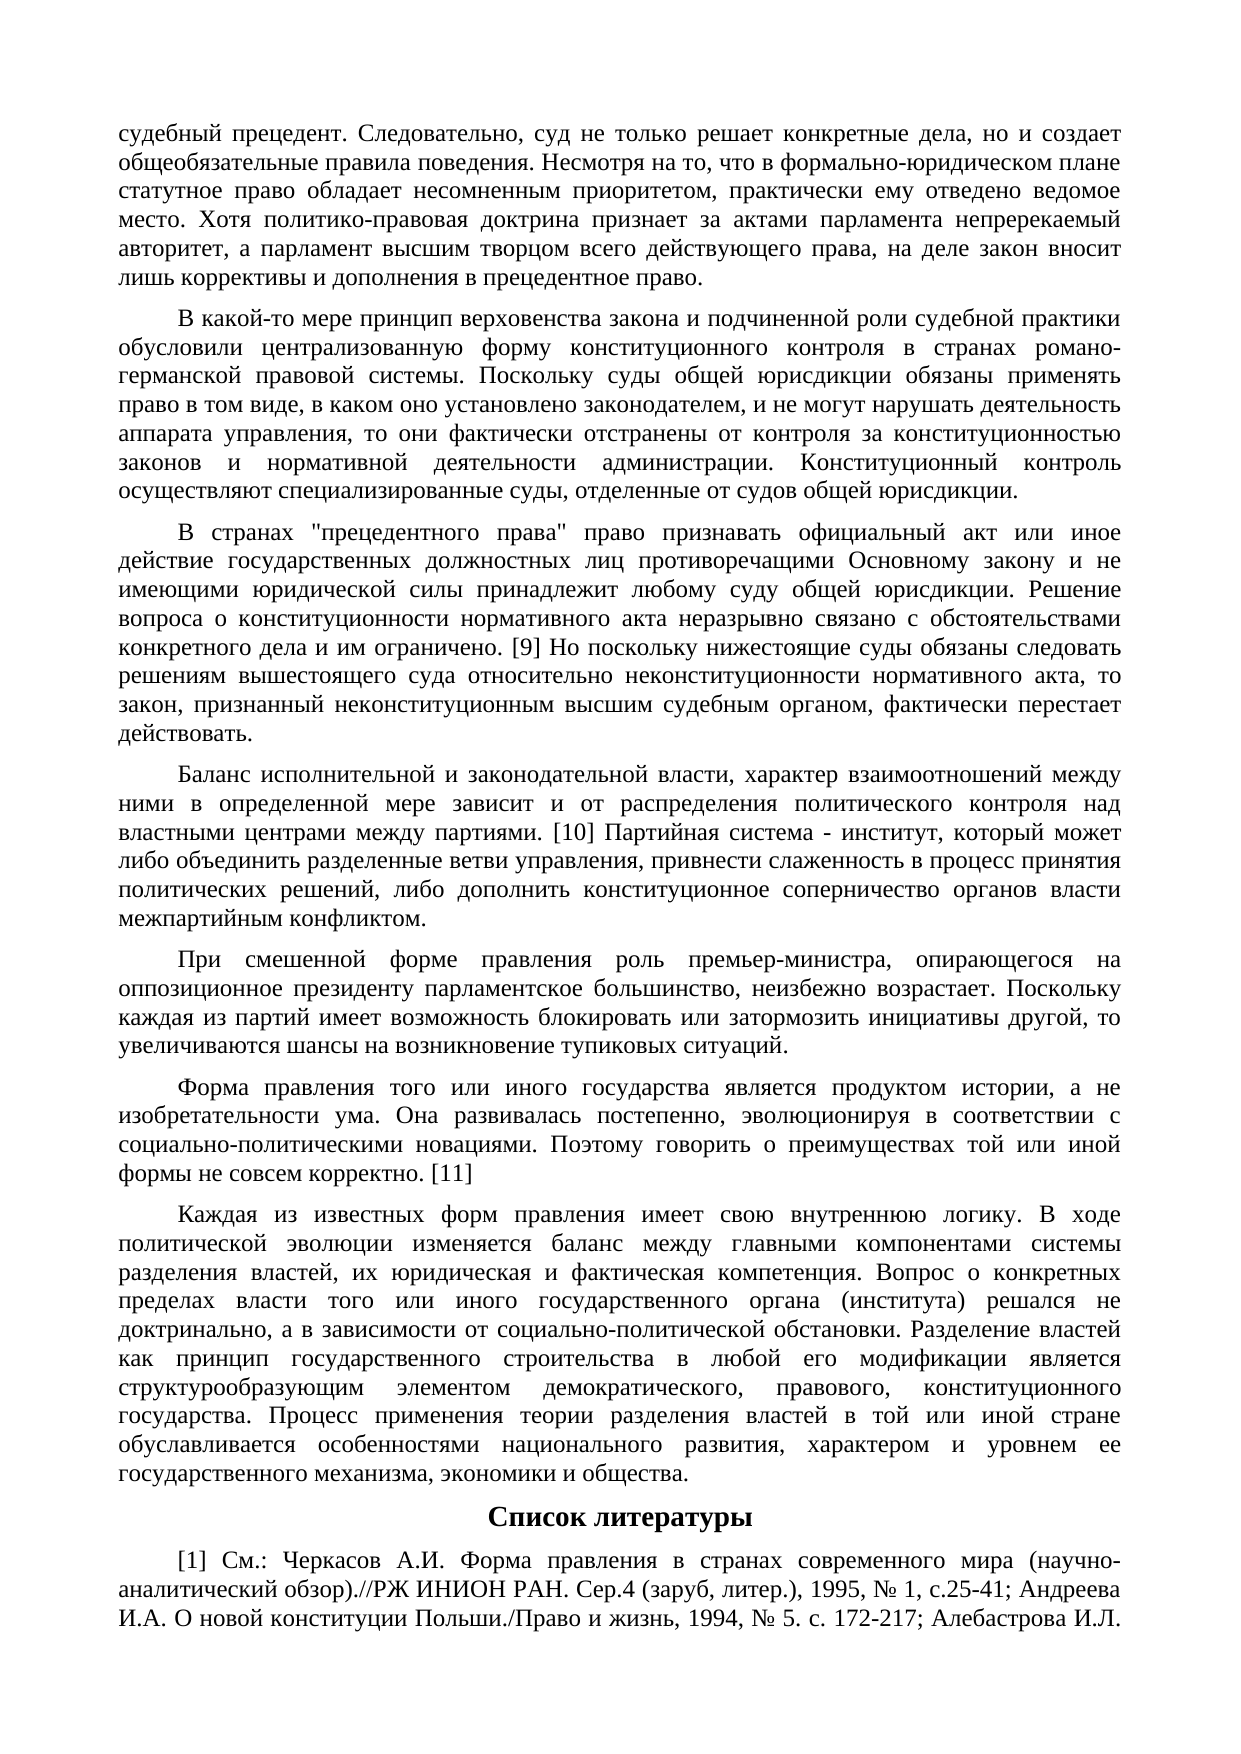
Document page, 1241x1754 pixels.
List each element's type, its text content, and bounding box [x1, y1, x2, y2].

text Баланс исполнительной и законодательной власти, характер взаимоотношений между ними в определенной мере зависит и от распределения политического контроля над властными центрами между партиями. [10] Партийная система - институт, который может либо объединить разделенные ветви управления, привнести слаженность в процесс принятия политических решений, либо дополнить конституционное соперничество органов власти межпартийным конфликтом. [118, 759, 1122, 932]
text Форма правления того или иного государства является продуктом истории, а не изобретательности ума. Она развивалась постепенно, эволюционируя в соответствии с социально-политическими новациями. Поэтому говорить о преимуществах той или иной формы не совсем корректно. [11] [118, 1072, 1122, 1187]
text Каждая из известных форм правления имеет свою внутреннюю логику. В ходе политической эволюции изменяется баланс между главными компонентами системы разделения властей, их юридическая и фактическая компетенция. Вопрос о конкретных пределах власти того или иного государственного органа (института) решался не доктринально, а в зависимости от социально-политической обстановки. Разделение властей как принцип государственного строительства в любой его модификации является структурообразующим элементом демократического, правового, конституционного государства. Процесс применения теории разделения властей в той или иной стране обуславливается особенностями национального развития, характером и уровнем ее государственного механизма, экономики и общества. [118, 1199, 1122, 1487]
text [118, 1545, 1122, 1632]
text В странах "прецедентного права" право признавать официальный акт или иное действие государственных должностных лиц противоречащими Основному закону и не имеющими юридической силы принадлежит любому суду общей юрисдикции. Решение вопроса о конституционности нормативного акта неразрывно связано с обстоятельствами конкретного дела и им ограничено. [9] Но поскольку нижестоящие суды обязаны следовать решениям вышестоящего суда относительно неконституционности нормативного акта, то закон, признанный неконституционным высшим судебным органом, фактически перестает действовать. [118, 517, 1122, 747]
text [118, 118, 1122, 291]
text В какой-то мере принцип верховенства закона и подчиненной роли судебной практики обусловили централизованную форму конституционного контроля в странах романо-германской правовой системы. Поскольку суды общей юрисдикции обязаны применять право в том виде, в каком оно установлено законодателем, и не могут нарушать деятельность аппарата управления, то они фактически отстранены от контроля за конституционностью законов и нормативной деятельности администрации. Конституционный контроль осуществляют специализированные суды, отделенные от судов общей юрисдикции. [118, 303, 1122, 504]
text Список литературы [118, 1499, 1122, 1533]
text При смешенной форме правления роль премьер-министра, опирающегося на оппозиционное президенту парламентское большинство, неизбежно возрастает. Поскольку каждая из партий имеет возможность блокировать или затормозить инициативы другой, то увеличиваются шансы на возникновение тупиковых ситуаций. [118, 944, 1122, 1059]
